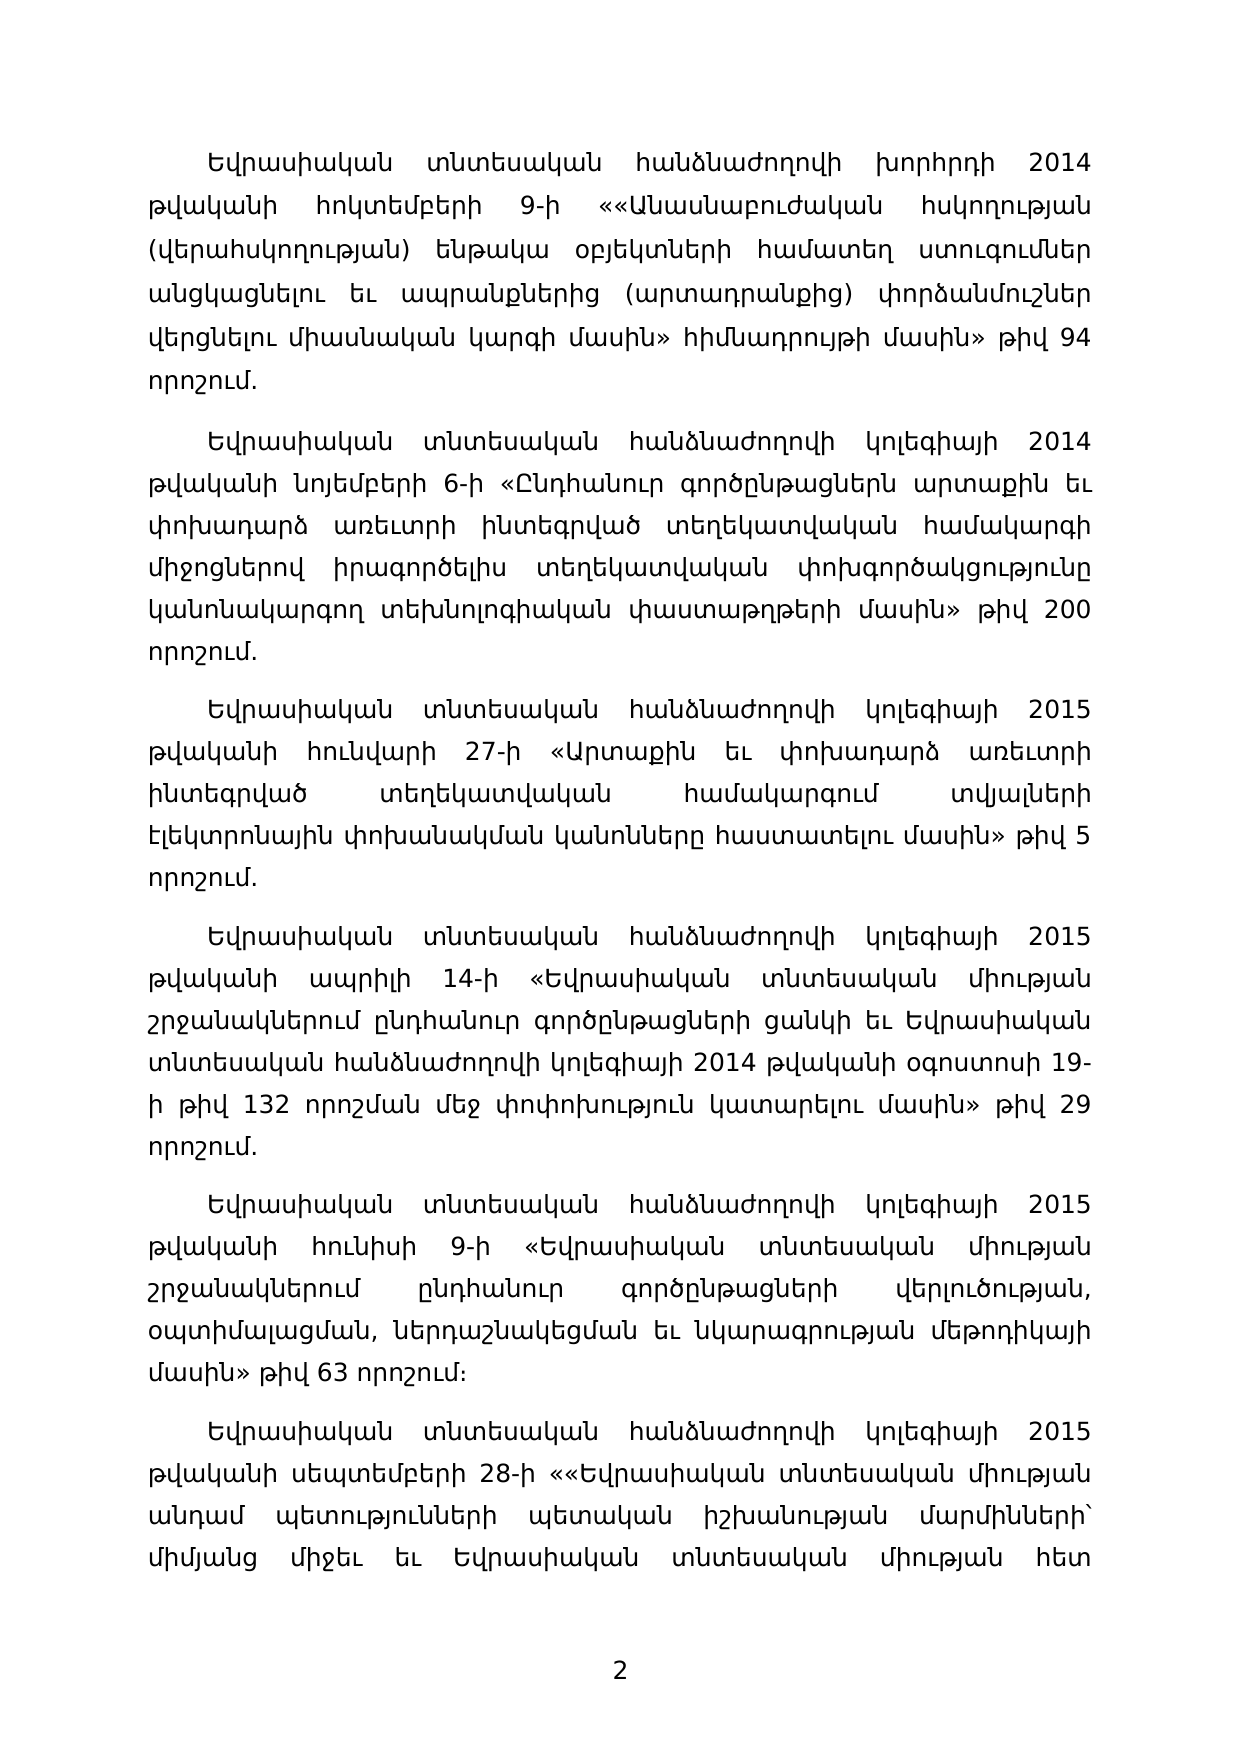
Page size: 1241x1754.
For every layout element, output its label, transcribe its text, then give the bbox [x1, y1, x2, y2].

text Եվրասիական տնտեսական հանձնաժողովի խորհրդի 2014 թվականի հոկտեմբերի 9-ի ««Անասնաբուժական հսկողության (վերահսկողության) ենթակա օբյեկտների համատեղ ստուգումներ անցկացնելու եւ ապրանքներից (արտադրանքից) փորձանմուշներ վերցնելու միասնական կարգի մասին» հիմնադրույթի մասին» թիվ 94 որոշում. [148, 148, 1092, 396]
text Եվրասիական տնտեսական հանձնաժողովի կոլեգիայի 2015 թվականի հունիսի 9-ի «Եվրասիական տնտեսական միության շրջանակներում ընդհանուր գործընթացների վերլուծության, օպտիմալացման, ներդաշնակեցման եւ նկարագրության մեթոդիկայի մասին» թիվ 63 որոշում։ [148, 1191, 1092, 1388]
text Եվրասիական տնտեսական հանձնաժողովի կոլեգիայի 2014 թվականի նոյեմբերի 6-ի «Ընդհանուր գործընթացներն արտաքին եւ փոխադարձ առեւտրի ինտեգրված տեղեկատվական համակարգի միջոցներով իրագործելիս տեղեկատվական փոխգործակցությունը կանոնակարգող տեխնոլոգիական փաստաթղթերի մասին» թիվ 200 որոշում. [148, 427, 1092, 666]
text Եվրասիական տնտեսական հանձնաժողովի կոլեգիայի 2015 թվականի ապրիլի 14-ի «Եվրասիական տնտեսական միության շրջանակներում ընդհանուր գործընթացների ցանկի եւ Եվրասիական տնտեսական հանձնաժողովի կոլեգիայի 2014 թվականի օգոստոսի 19-ի թիվ 132 որոշման մեջ փոփոխություն կատարելու մասին» թիվ 29 որոշում. [148, 922, 1092, 1161]
text Եվրասիական տնտեսական հանձնաժողովի կոլեգիայի 2015 թվականի հունվարի 27-ի «Արտաքին եւ փոխադարձ առեւտրի ինտեգրված տեղեկատվական համակարգում տվյալների էլեկտրոնային փոխանակման կանոնները հաստատելու մասին» թիվ 5 որոշում. [148, 695, 1092, 892]
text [148, 1417, 1092, 1572]
